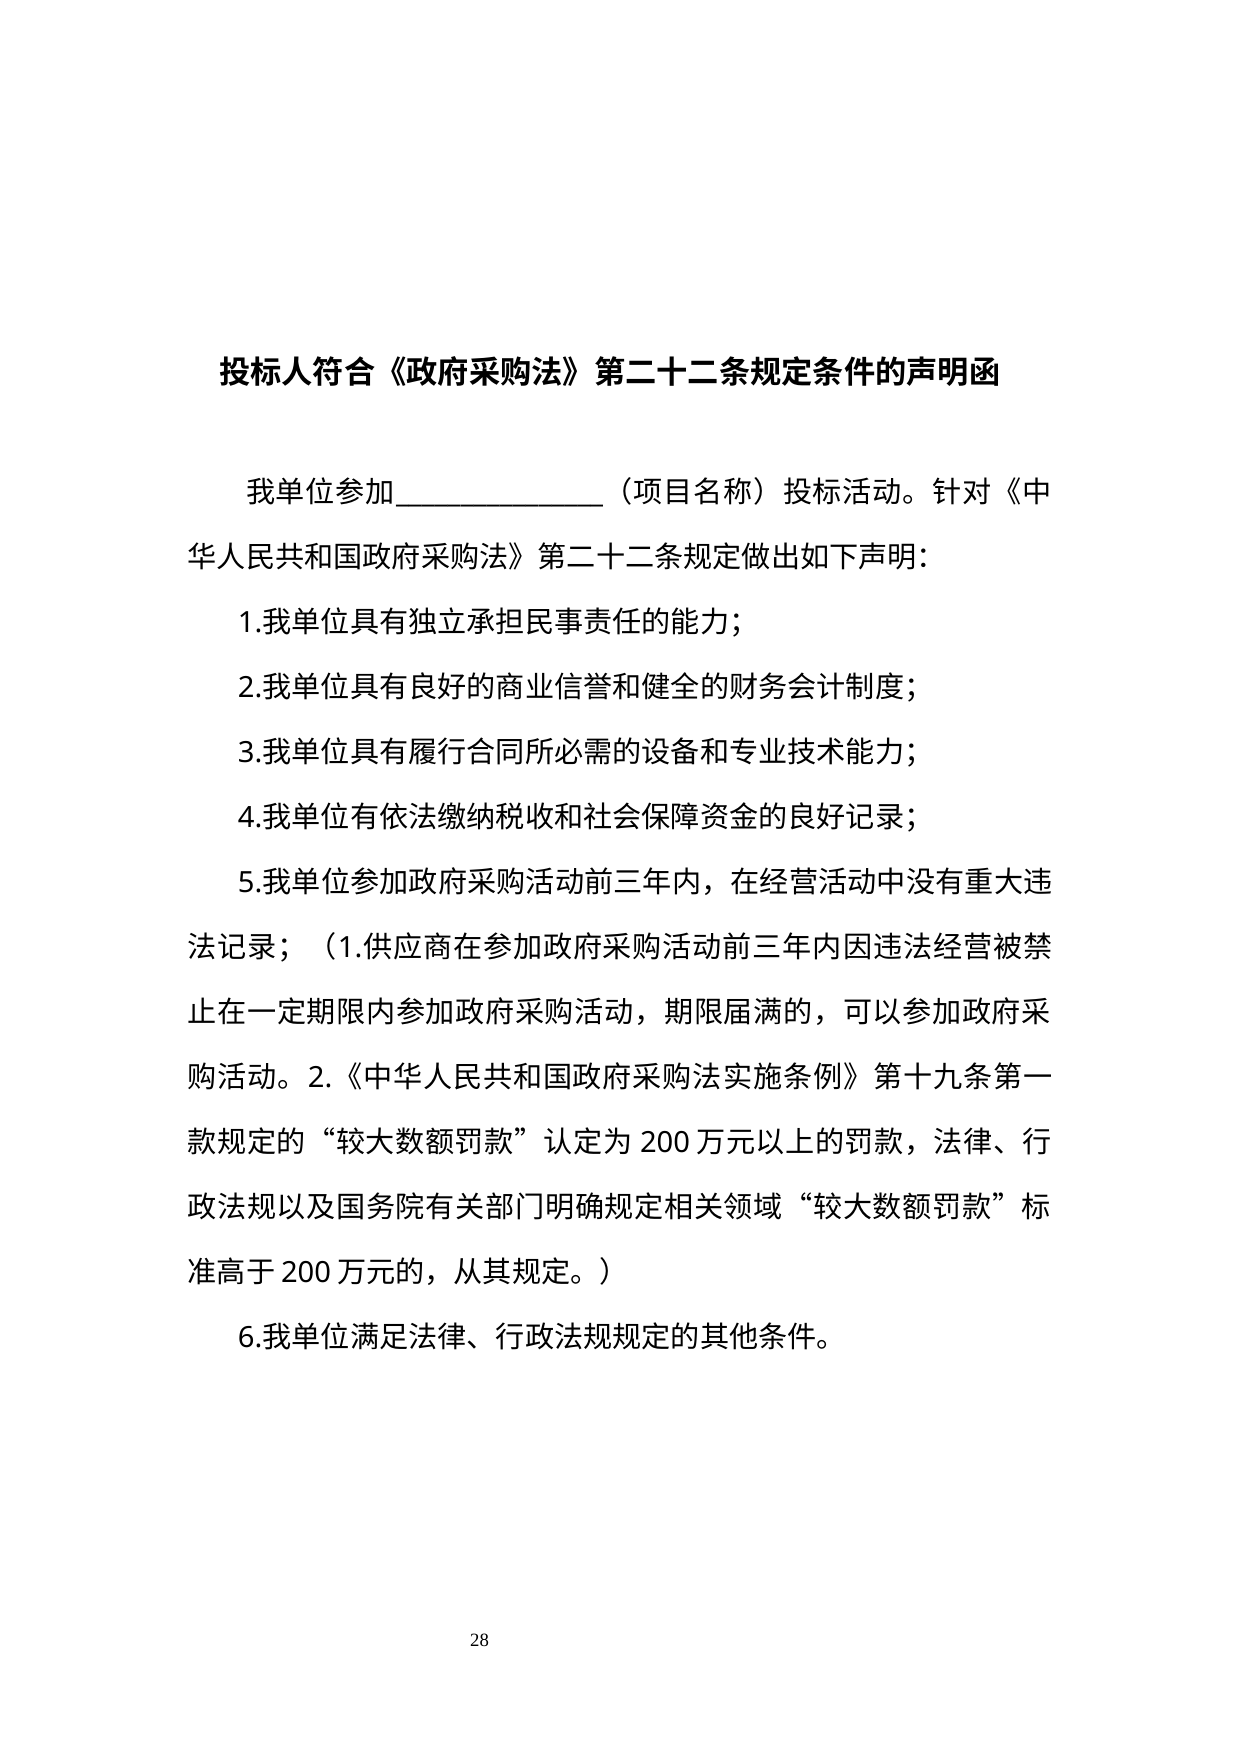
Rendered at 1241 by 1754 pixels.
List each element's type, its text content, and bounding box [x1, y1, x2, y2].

text 2.我单位具有良好的商业信誉和健全的财务会计制度； [187, 652, 1053, 717]
text 6.我单位满足法律、行政法规规定的其他条件。 [187, 1302, 1053, 1367]
text 1.我单位具有独立承担民事责任的能力； [187, 587, 1053, 652]
text 5.我单位参加政府采购活动前三年内，在经营活动中没有重大违法记录；（1.供应商在参加政府采购活动前三年内因违法经营被禁止在一定期限内参加政府采购活动，期限届满的，可以参加政府采购活动。2.《中华人民共和国政府采购法实施条例》第十九条第一款规定的“较大数额罚款”认定为200万元以上的罚款，法律、行政法规以及国务院有关部门明确规定相关领域“较大数额罚款”标准高于200万元的，从其规定。） [187, 847, 1053, 1302]
text 投标人符合《政府采购法》第二十二条规定条件的声明函 [187, 350, 1053, 392]
text 我单位参加________________（项目名称）投标活动。针对《中华人民共和国政府采购法》第二十二条规定做出如下声明： [187, 457, 1053, 587]
text 4.我单位有依法缴纳税收和社会保障资金的良好记录； [187, 782, 1053, 847]
text 3.我单位具有履行合同所必需的设备和专业技术能力； [187, 717, 1053, 782]
